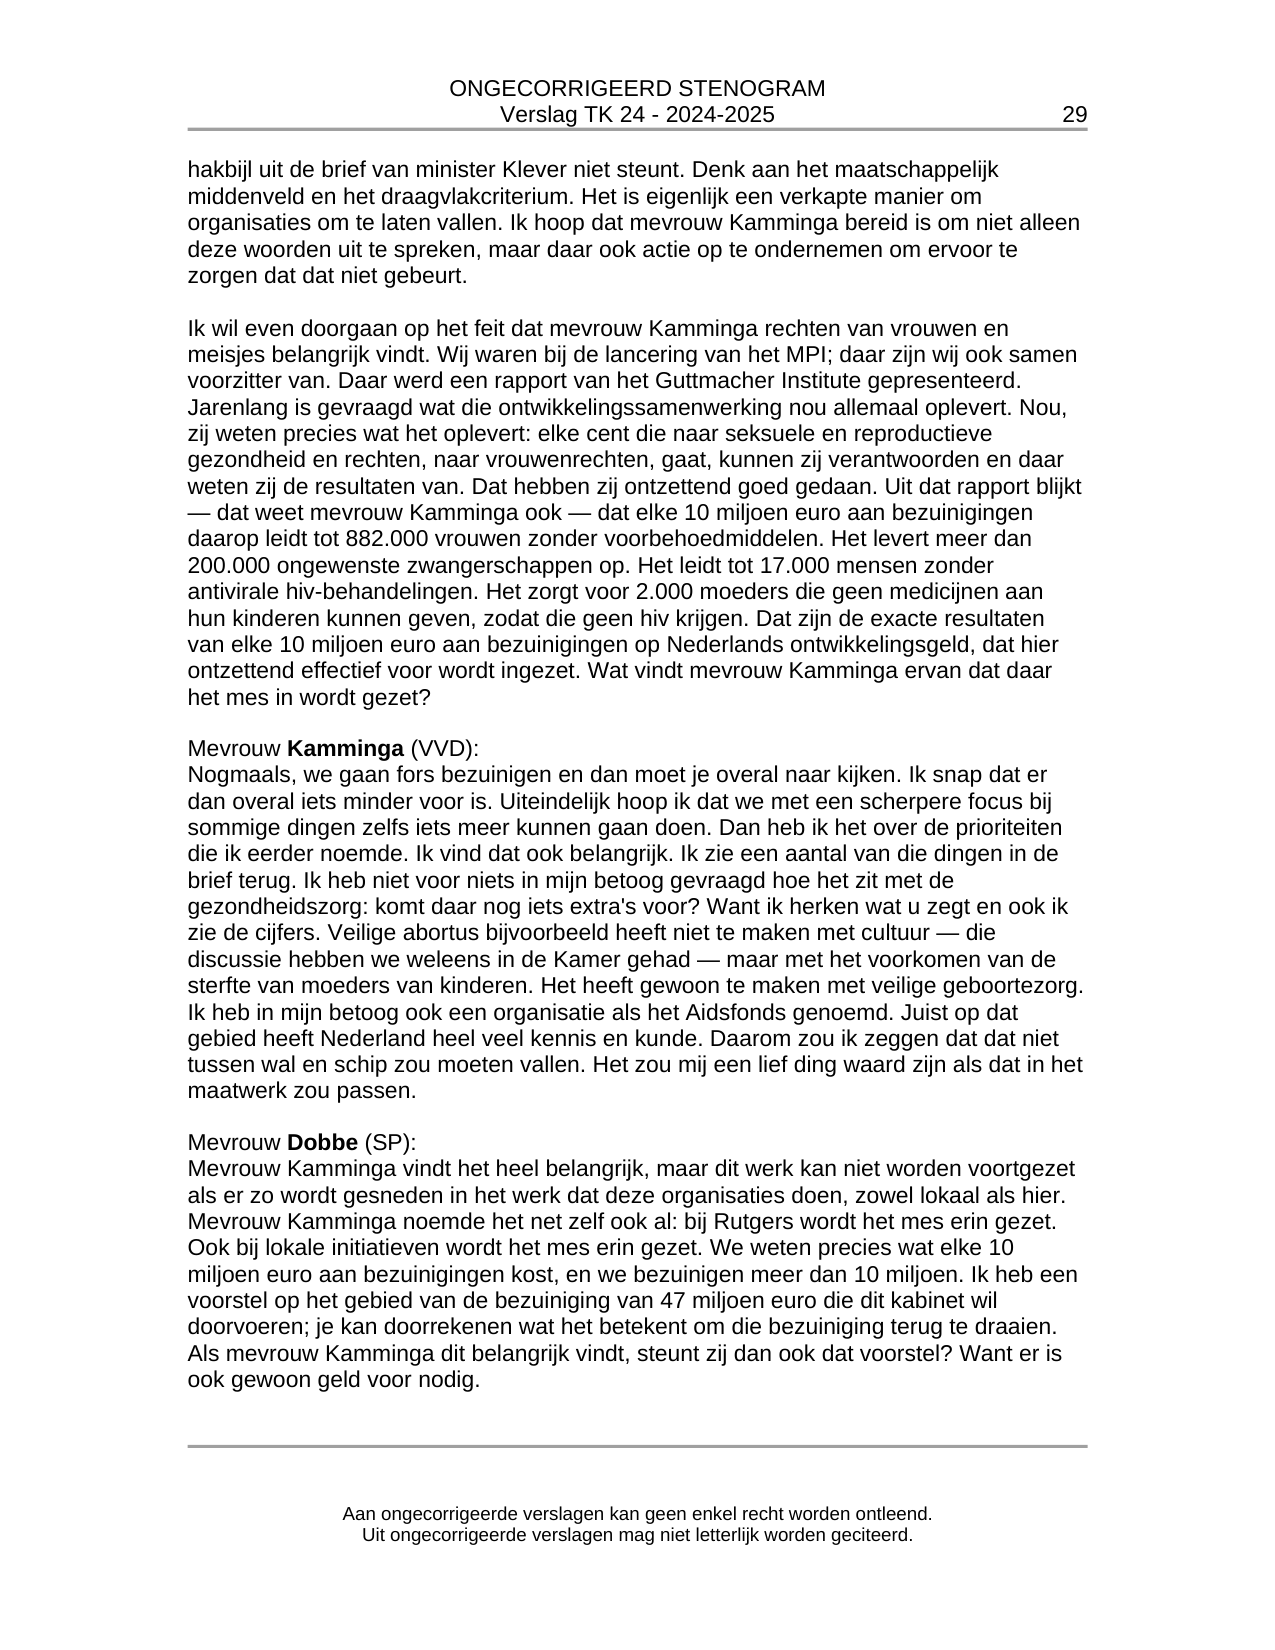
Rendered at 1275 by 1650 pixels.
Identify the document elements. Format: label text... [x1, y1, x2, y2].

text Mevrouw Kamminga (VVD): Nogmaals, we gaan fors bezuinigen en dan moet je overal naar kijken. Ik snap dat er dan overal iets minder voor is. Uiteindelijk hoop ik dat we met een scherpere focus bij sommige dingen zelfs iets meer kunnen gaan doen. Dan heb ik het over de prioriteiten die ik eerder noemde. Ik vind dat ook belangrijk. Ik zie een aantal van die dingen in de brief terug. Ik heb niet voor niets in mijn betoog gevraagd hoe het zit met de gezondheidszorg: komt daar nog iets extra's voor? Want ik herken wat u zegt en ook ik zie de cijfers. Veilige abortus bijvoorbeeld heeft niet te maken met cultuur — die discussie hebben we weleens in de Kamer gehad — maar met het voorkomen van de sterfte van moeders van kinderen. Het heeft gewoon te maken met veilige geboortezorg. Ik heb in mijn betoog ook een organisatie als het Aidsfonds genoemd. Juist op dat gebied heeft Nederland heel veel kennis en kunde. Daarom zou ik zeggen dat dat niet tussen wal en schip zou moeten vallen. Het zou mij een lief ding waard zijn als dat in het maatwerk zou passen. [187, 735, 1087, 1104]
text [187, 156, 1087, 710]
text Mevrouw Dobbe (SP): Mevrouw Kamminga vindt het heel belangrijk, maar dit werk kan niet worden voortgezet als er zo wordt gesneden in het werk dat deze organisaties doen, zowel lokaal als hier. Mevrouw Kamminga noemde het net zelf ook al: bij Rutgers wordt het mes erin gezet. Ook bij lokale initiatieven wordt het mes erin gezet. We weten precies wat elke 10 miljoen euro aan bezuinigingen kost, en we bezuinigen meer dan 10 miljoen. Ik heb een voorstel op het gebied van de bezuiniging van 47 miljoen euro die dit kabinet wil doorvoeren; je kan doorrekenen wat het betekent om die bezuiniging terug te draaien. Als mevrouw Kamminga dit belangrijk vindt, steunt zij dan ook dat voorstel? Want er is ook gewoon geld voor nodig. [187, 1129, 1087, 1392]
